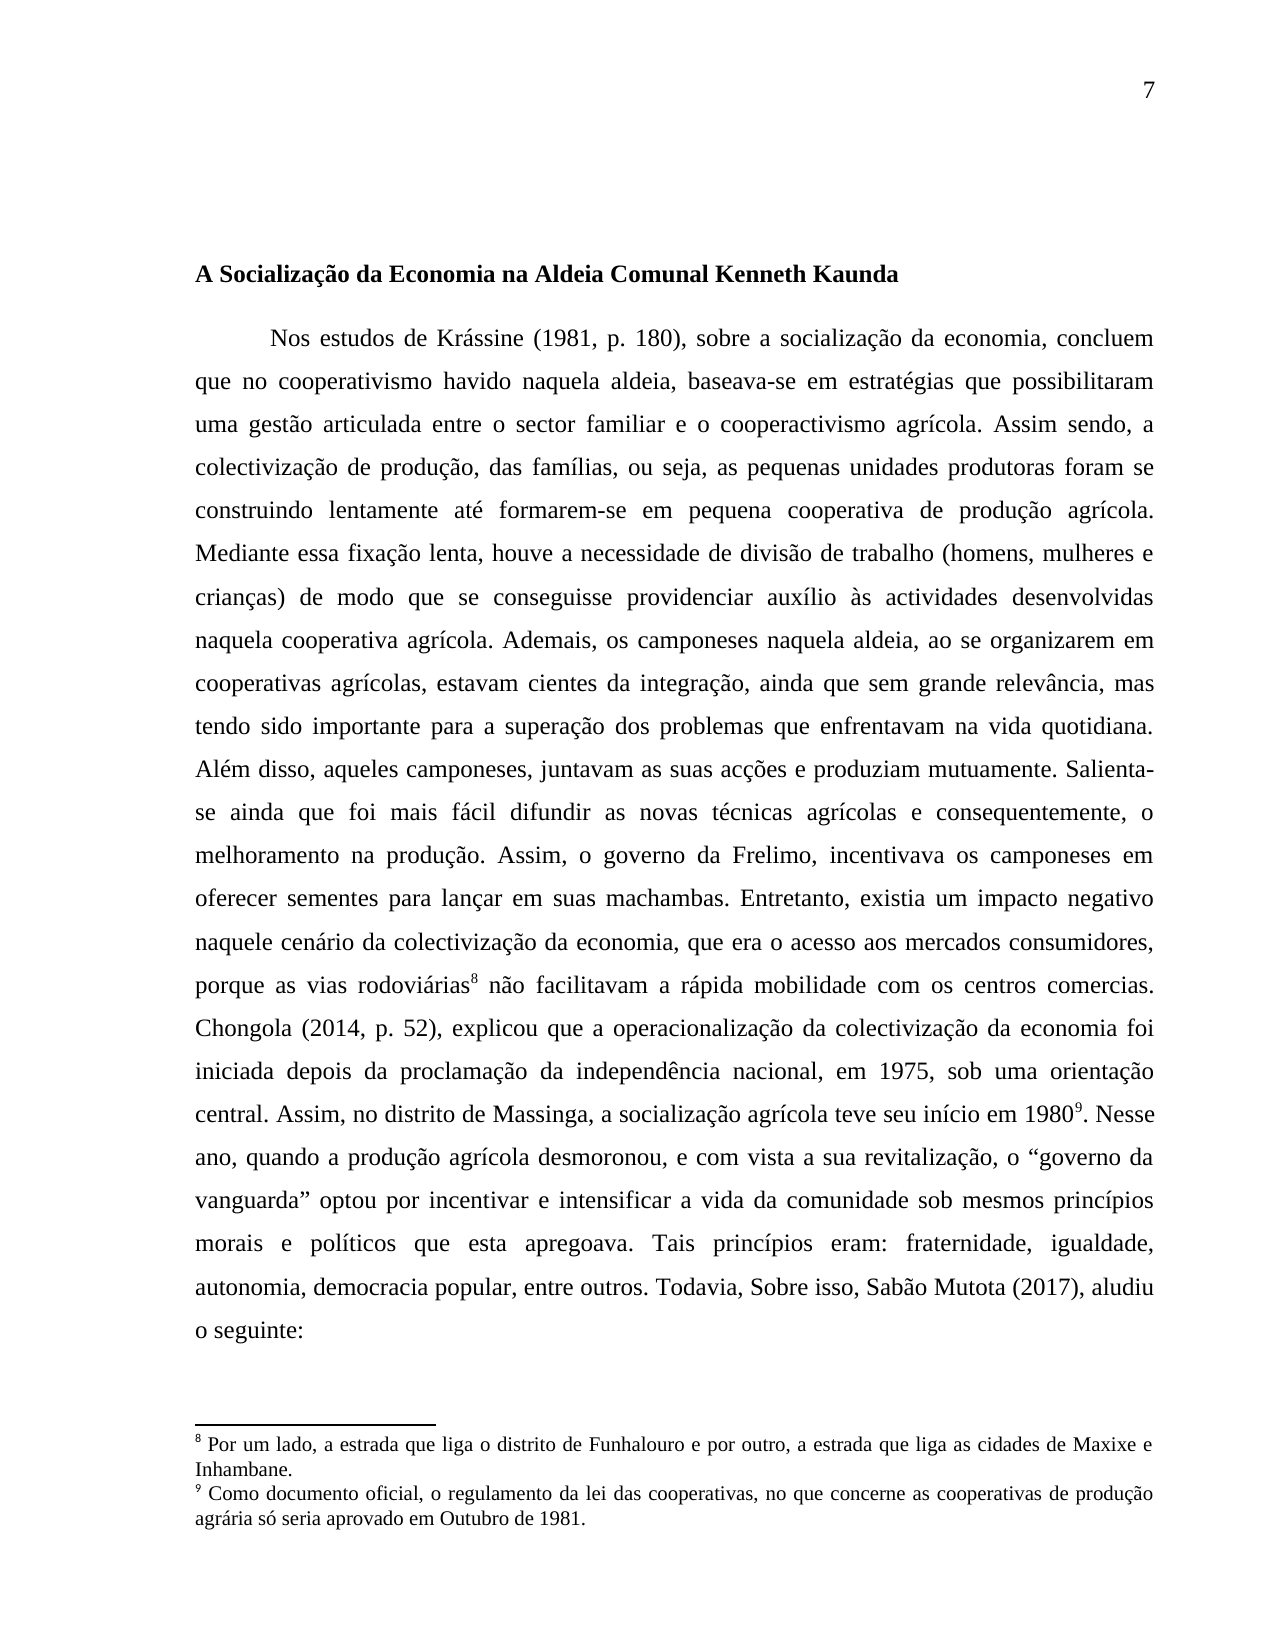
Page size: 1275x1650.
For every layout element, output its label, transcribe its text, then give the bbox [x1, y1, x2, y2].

text A Socialização da Economia na Aldeia Comunal Kenneth Kaunda [195, 259, 1155, 288]
text Nos estudos de Krássine (1981, p. 180), sobre a socialização da economia, concluem que no cooperativismo havido naquela aldeia, baseava-se em estratégias que possibilitaram uma gestão articulada entre o sector familiar e o cooperactivismo agrícola. Assim sendo, a colectivização de produção, das famílias, ou seja, as pequenas unidades produtoras foram se construindo lentamente até formarem-se em pequena cooperativa de produção agrícola. Mediante essa fixação lenta, houve a necessidade de divisão de trabalho (homens, mulheres e crianças) de modo que se conseguisse providenciar auxílio às actividades desenvolvidas naquela cooperativa agrícola. Ademais, os camponeses naquela aldeia, ao se organizarem em cooperativas agrícolas, estavam cientes da integração, ainda que sem grande relevância, mas tendo sido importante para a superação dos problemas que enfrentavam na vida quotidiana. Além disso, aqueles camponeses, juntavam as suas acções e produziam mutuamente. Salienta-se ainda que foi mais fácil difundir as novas técnicas agrícolas e consequentemente, o melhoramento na produção. Assim, o governo da Frelimo, incentivava os camponeses em oferecer sementes para lançar em suas machambas. Entretanto, existia um impacto negativo naquele cenário da colectivização da economia, que era o acesso aos mercados consumidores, porque as vias rodoviárias não facilitavam a rápida mobilidade com os centros comercias. Chongola (2014, p. 52), explicou que a operacionalização da colectivização da economia foi iniciada depois da proclamação da independência nacional, em 1975, sob uma orientação central. Assim, no distrito de Massinga, a socialização agrícola teve seu início em 1980. Nesse ano, quando a produção agrícola desmoronou, e com vista a sua revitalização, o “governo da vanguarda” optou por incentivar e intensificar a vida da comunidade sob mesmos princípios morais e políticos que esta apregoava. Tais princípios eram: fraternidade, igualdade, autonomia, democracia popular, entre outros. Todavia, Sobre isso, Sabão Mutota (2017), aludiu o seguinte: [195, 323, 1155, 1343]
